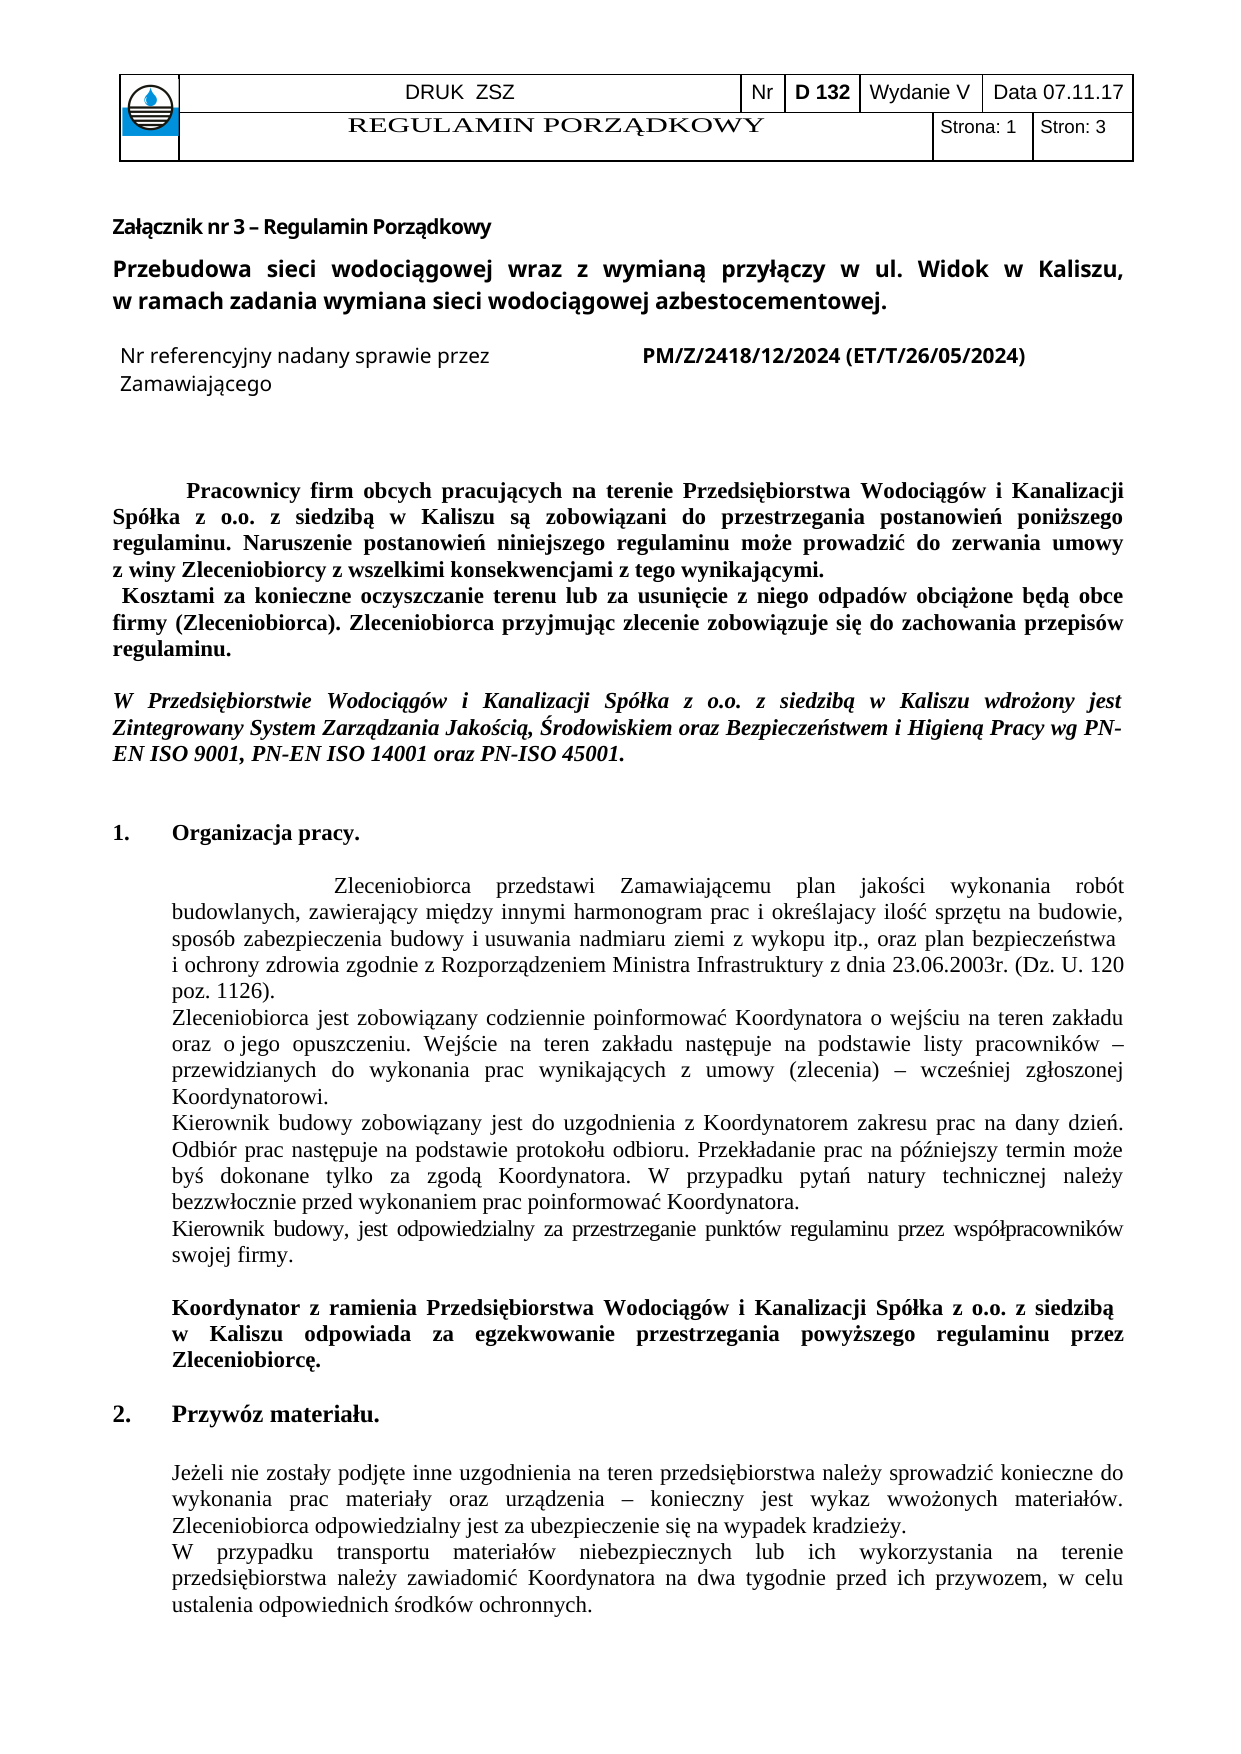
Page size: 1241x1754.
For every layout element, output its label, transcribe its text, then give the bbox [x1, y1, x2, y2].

text Zleceniobiorca przedstawi Zamawiającemu plan jakości wykonania robót budowlanych, zawierający między innymi harmonogram prac i określajacy ilość sprzętu na budowie, sposób zabezpieczenia budowy i usuwania nadmiaru ziemi z wykopu itp., oraz plan bezpieczeństwa i ochrony zdrowia zgodnie z Rozporządzeniem Ministra Infrastruktury z dnia 23.06.2003r. (Dz. U. 120 poz. 1126). [172, 872, 1125, 1004]
picture [122, 79, 179, 129]
list Organizacja pracy. [112, 819, 1125, 846]
text W przypadku transportu materiałów niebezpiecznych lub ich wykorzystania na terenie przedsiębiorstwa należy zawiadomić Koordynatora na dwa tygodnie przed ich przywozem, w celu ustalenia odpowiednich środków ochronnych. [172, 1538, 1125, 1617]
table_header Nr referencyjny nadany sprawie przez Zamawiającego [113, 341, 629, 398]
list Przywóz materiału. [112, 1399, 1125, 1428]
text Pracownicy firm obcych pracujących na terenie Przedsiębiorstwa Wodociągów i Kanalizacji Spółka z o.o. z siedzibą w Kaliszu są zobowiązani do przestrzegania postanowień poniższego regulaminu. Naruszenie postanowień niniejszego regulaminu może prowadzić do zerwania umowy z winy Zleceniobiorcy z wszelkimi konsekwencjami z tego wynikającymi. [112, 477, 1125, 582]
text Zleceniobiorca jest zobowiązany codziennie poinformować Koordynatora o wejściu na teren zakładu oraz o jego opuszczeniu. Wejście na teren zakładu następuje na podstawie listy pracowników –przewidzianych do wykonania prac wynikających z umowy (zlecenia) – wcześniej zgłoszonej Koordynatorowi. [172, 1004, 1125, 1109]
text Koordynator z ramienia Przedsiębiorstwa Wodociągów i Kanalizacji Spółka z o.o. z siedzibą w Kaliszu odpowiada za egzekwowanie przestrzegania powyższego regulaminu przez Zleceniobiorcę. [172, 1294, 1125, 1373]
table_header PM/Z/2418/12/2024 (ET/T/26/05/2024) [629, 341, 1102, 398]
subtitle Załącznik nr 3 – Regulamin Porządkowy [112, 212, 1125, 241]
text Kierownik budowy, jest odpowiedzialny za przestrzeganie punktów regulaminu przez współpracowników swojej firmy. [172, 1215, 1125, 1267]
text Kosztami za konieczne oczyszczanie terenu lub za usunięcie z niego odpadów obciążone będą obce firmy (Zleceniobiorca). Zleceniobiorca przyjmując zlecenie zobowiązuje się do zachowania przepisów regulaminu. [112, 582, 1125, 661]
text Jeżeli nie zostały podjęte inne uzgodnienia na teren przedsiębiorstwa należy sprowadzić konieczne do wykonania prac materiały oraz urządzenia – konieczny jest wykaz wwożonych materiałów. Zleceniobiorca odpowiedzialny jest za ubezpieczenie się na wypadek kradzieży. [172, 1459, 1125, 1538]
text Przebudowa sieci wodociągowej wraz z wymianą przyłączy w ul. Widok w Kaliszu, w ramach zadania wymiana sieci wodociągowej azbestocementowej. [112, 253, 1125, 316]
text Kierownik budowy zobowiązany jest do uzgodnienia z Koordynatorem zakresu prac na dany dzień. Odbiór prac następuje na podstawie protokołu odbioru. Przekładanie prac na późniejszy termin może byś dokonane tylko za zgodą Koordynatora. W przypadku pytań natury technicznej należy bezzwłocznie przed wykonaniem prac poinformować Koordynatora. [172, 1109, 1125, 1215]
text W Przedsiębiorstwie Wodociągów i Kanalizacji Spółka z o.o. z siedzibą w Kaliszu wdrożony jest Zintegrowany System Zarządzania Jakością, Środowiskiem oraz Bezpieczeństwem i Higieną Pracy wg PN-EN ISO 9001, PN-EN ISO 14001 oraz PN-ISO 45001. [112, 688, 1125, 767]
